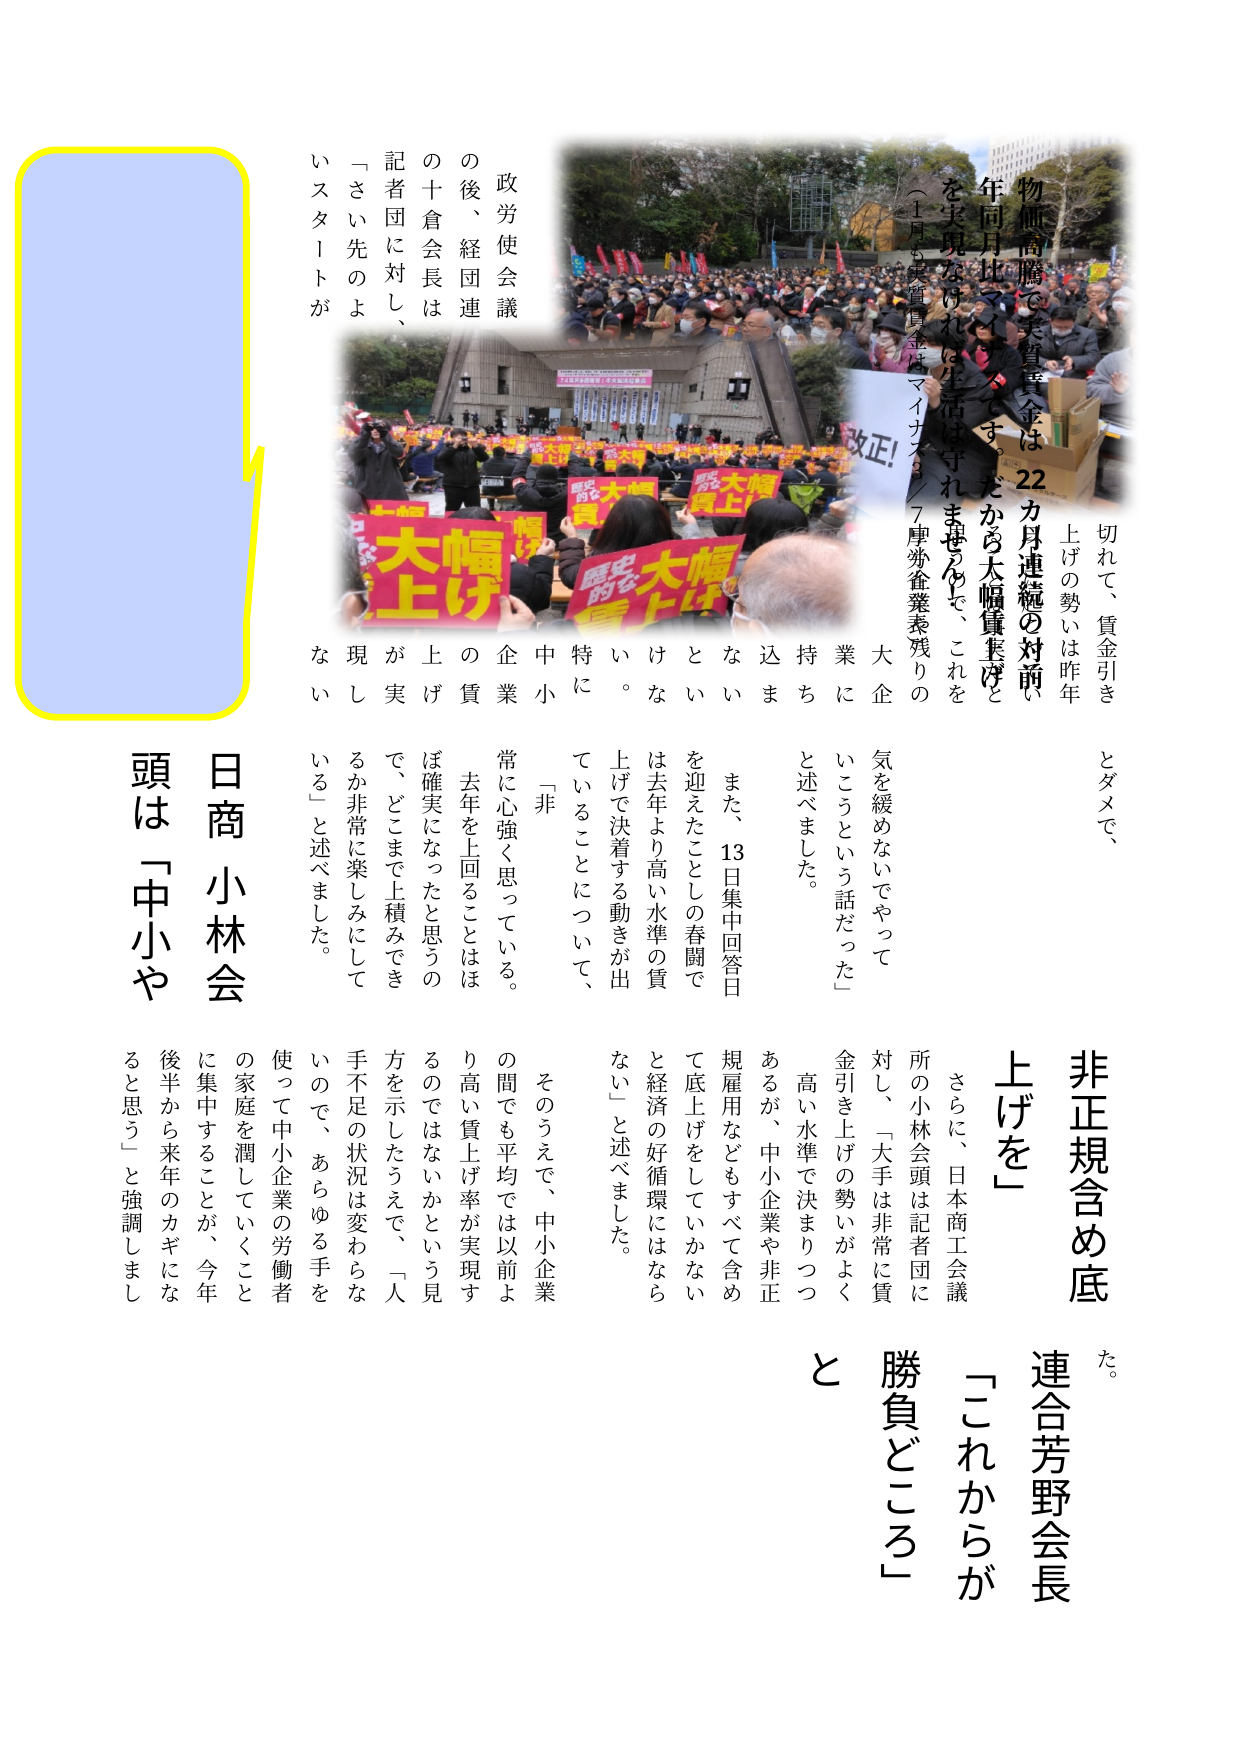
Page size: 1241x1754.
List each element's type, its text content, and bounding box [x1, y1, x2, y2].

text 気を緩めないでやって [864, 749, 901, 1004]
text 政労使会議の後、経団連の十倉会長は記者団に対し、「さい先のよいスタートが切れて、賃金引き上げの勢いは昨年以上に起こっていることは事実だと思うので、これを中小企業や残りの大企業に持ち込まないといけない。特に、中小企業の賃上げが実現しないとダメで、 [301, 449, 1126, 705]
picture [357, 158, 1112, 613]
text で、どこまで上積みでき [376, 749, 414, 1004]
text は去年より高い水準の賃 [639, 749, 676, 1004]
text 常に心強く思っている。去年を上回ることはほ [451, 749, 526, 1004]
text 日商 小林会頭は「中小や非正規含め底上げを」 [114, 749, 264, 1004]
text また、13日集中回答日 [714, 749, 789, 1004]
text ていることについて、「非 [526, 749, 601, 1004]
text いる」と述べました。 [301, 749, 339, 1004]
text さらに、日本商工会議所の小林会頭は記者団に対し、「大手は非常に賃金引き上げの勢いがよく、 高い水準で決まりつつあるが、中小企業や非正規雇用などもすべて含めて底上げをしていかないと経済の好循環にはならない」と述べました。 [601, 1049, 976, 1304]
text ぼ確実になったと思うの [414, 749, 451, 1004]
text 上げで決着する動きが出 [601, 749, 639, 1004]
text 連合芳野会長「これからが勝負どころ」と [789, 1348, 1089, 1604]
text 政労使会議の後、経団連の十倉会長は記者団に対し、「さい先のよいスタートが切れて、賃金引き上げの勢いは昨年以上に起こっていることは事実だと思うので、これを中小企業や残りの大企業に持ち込まないといけない。特に、中小企業の賃上げが実現しないとダメで、 [301, 150, 550, 405]
text 日商 小林会頭は「中小や非正規含め底上げを」 [976, 1049, 1126, 1304]
text を迎えたことしの春闘で [676, 749, 714, 1004]
text そのうえで、中小企業の間でも平均では以前より高い賃上げ率が実現するのではないかという見方を示したうえで、「人手不足の状況は変わらないので、あらゆる手を使って中小企業の労働者の家庭を潤していくことに集中することが、今年後半から来年のカギになると思う」と強調しました。 [114, 1049, 564, 1304]
text いこうという話だった」と述べました。 [789, 749, 864, 1004]
text るか非常に楽しみにして [339, 749, 376, 1004]
